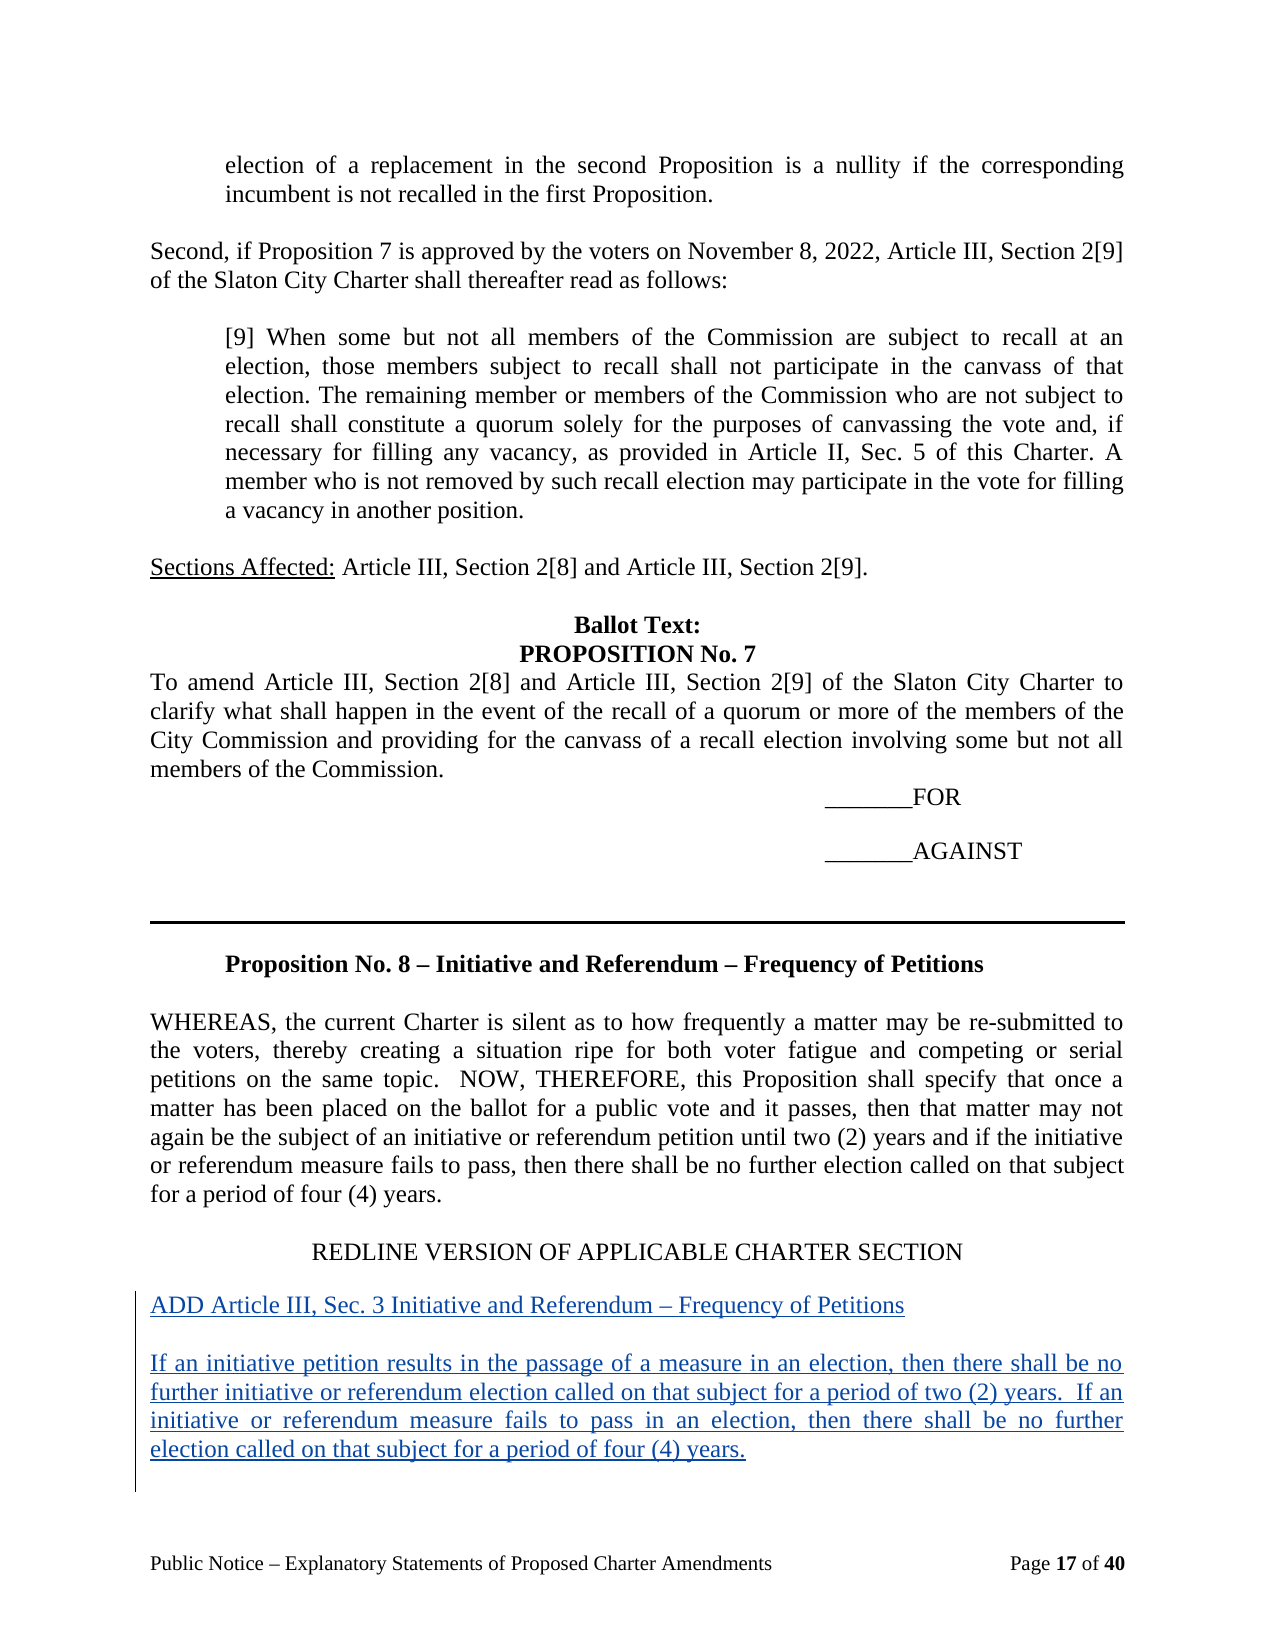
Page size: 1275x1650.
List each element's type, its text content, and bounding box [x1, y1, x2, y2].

text [9] When some but not all members of the Commission are subject to recall at an election, those members subject to recall shall not participate in the canvass of that election. The remaining member or members of the Commission who are not subject to recall shall constitute a quorum solely for the purposes of canvassing the vote and, if necessary for filling any vacancy, as provided in Article II, Sec. 5 of this Charter. A member who is not removed by such recall election may participate in the vote for filling a vacancy in another position. [225, 322, 1125, 524]
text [225, 150, 1125, 207]
text Second, if Proposition 7 is approved by the voters on November 8, 2022, Article III, Section 2[9] of the Slaton City Charter shall thereafter read as follows: [150, 236, 1125, 294]
text Proposition No. 8 – Initiative and Referendum – Frequency of Petitions [225, 949, 1125, 978]
text _______AGAINST [750, 836, 1125, 865]
text Sections Affected: Article III, Section 2[8] and Article III, Section 2[9]. [150, 552, 1125, 581]
text Ballot Text: [150, 610, 1125, 639]
text WHEREAS, the current Charter is silent as to how frequently a matter may be re-submitted to the voters, thereby creating a situation ripe for both voter fatigue and competing or serial petitions on the same topic. NOW, THEREFORE, this Proposition shall specify that once a matter has been placed on the ballot for a public vote and it passes, then that matter may not again be the subject of an initiative or referendum petition until two (2) years and if the initiative or referendum measure fails to pass, then there shall be no further election called on that subject for a period of four (4) years. [150, 1007, 1125, 1208]
text To amend Article III, Section 2[8] and Article III, Section 2[9] of the Slaton City Charter to clarify what shall happen in the event of the recall of a quorum or more of the members of the City Commission and providing for the canvass of a recall election involving some but not all members of the Commission. [150, 667, 1125, 782]
text _______FOR [750, 782, 1125, 811]
text PROPOSITION No. 7 [150, 639, 1125, 667]
text REDLINE VERSION OF APPLICABLE CHARTER SECTION [150, 1237, 1125, 1266]
